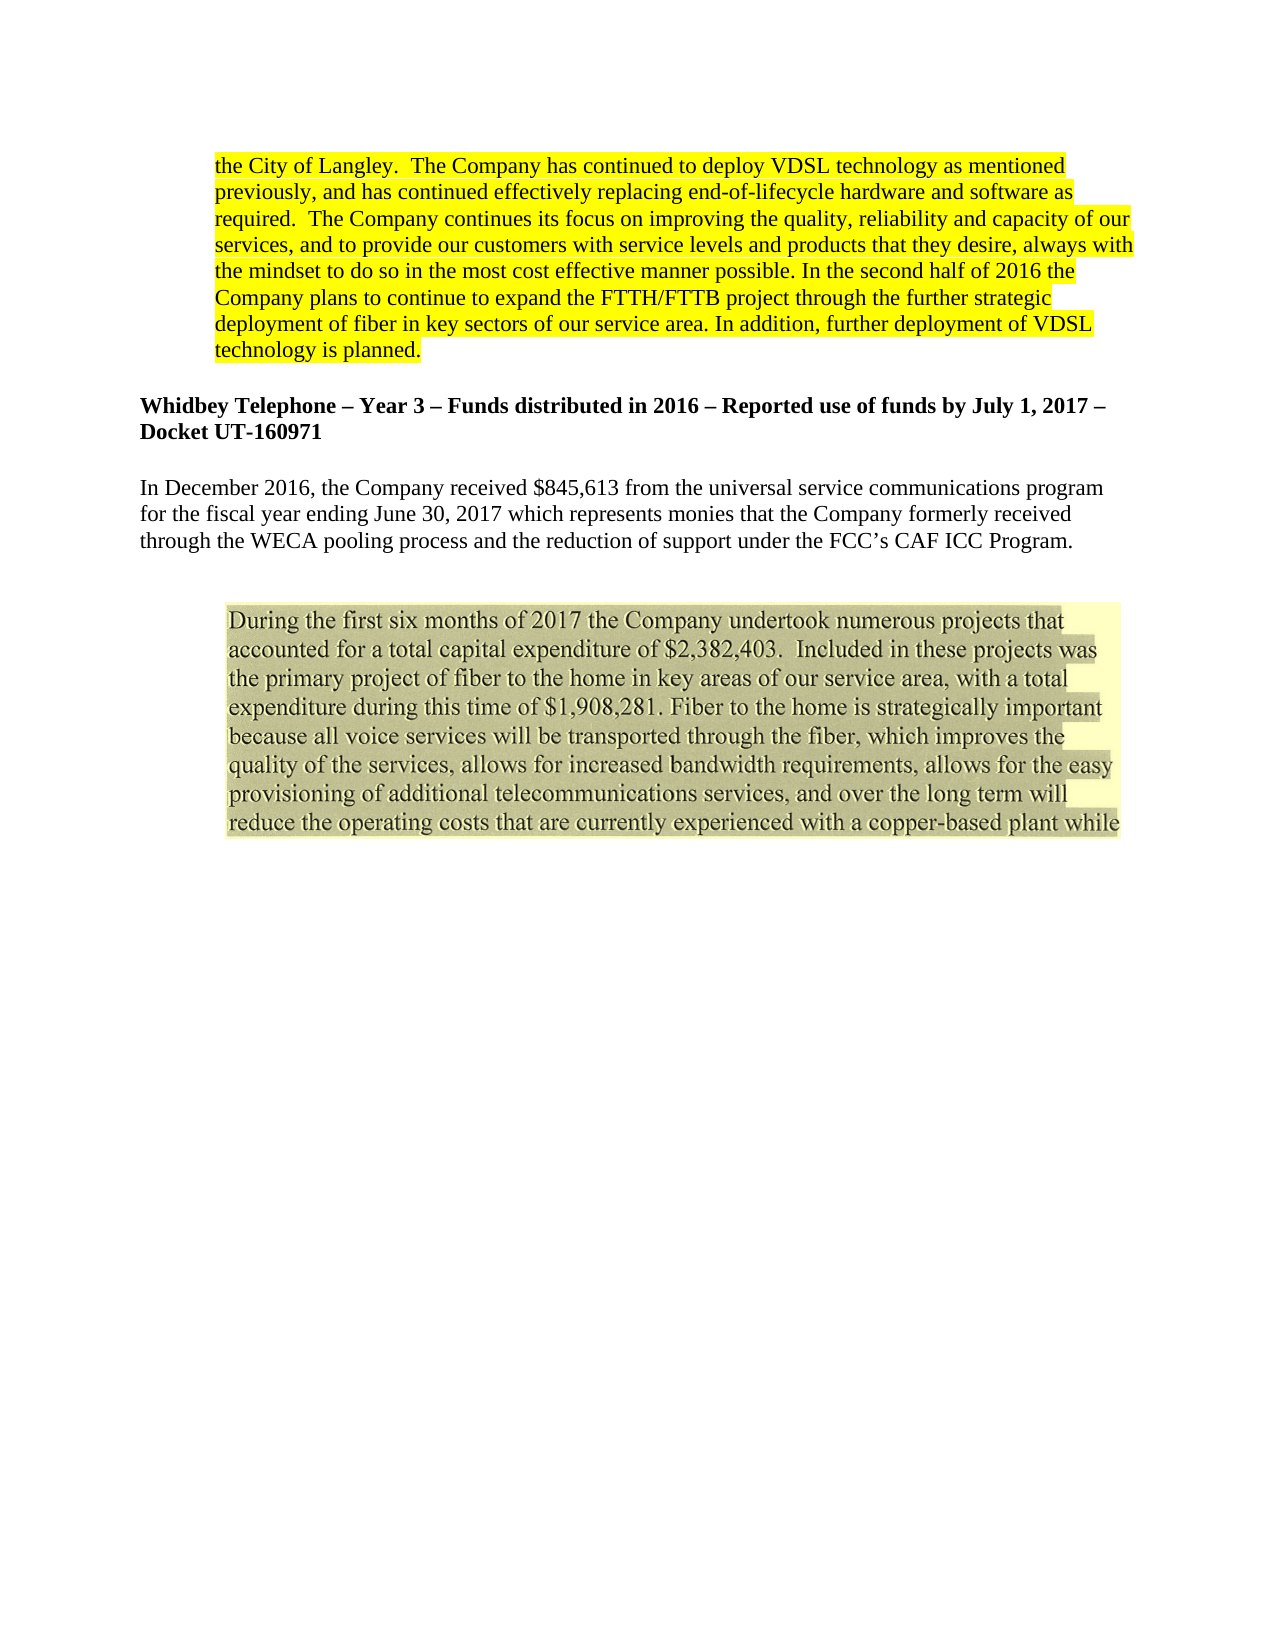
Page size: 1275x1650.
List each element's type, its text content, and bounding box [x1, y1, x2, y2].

text In December 2016, the Company received $845,613 from the universal service communications program for the fiscal year ending June 30, 2017 which represents monies that the Company formerly received through the WECA pooling process and the reduction of support under the FCC’s CAF ICC Program. [139, 474, 1135, 553]
text Whidbey Telephone – Year 3 – Funds distributed in 2016 – Reported use of funds by July 1, 2017 – Docket UT-160971 [139, 392, 1135, 445]
